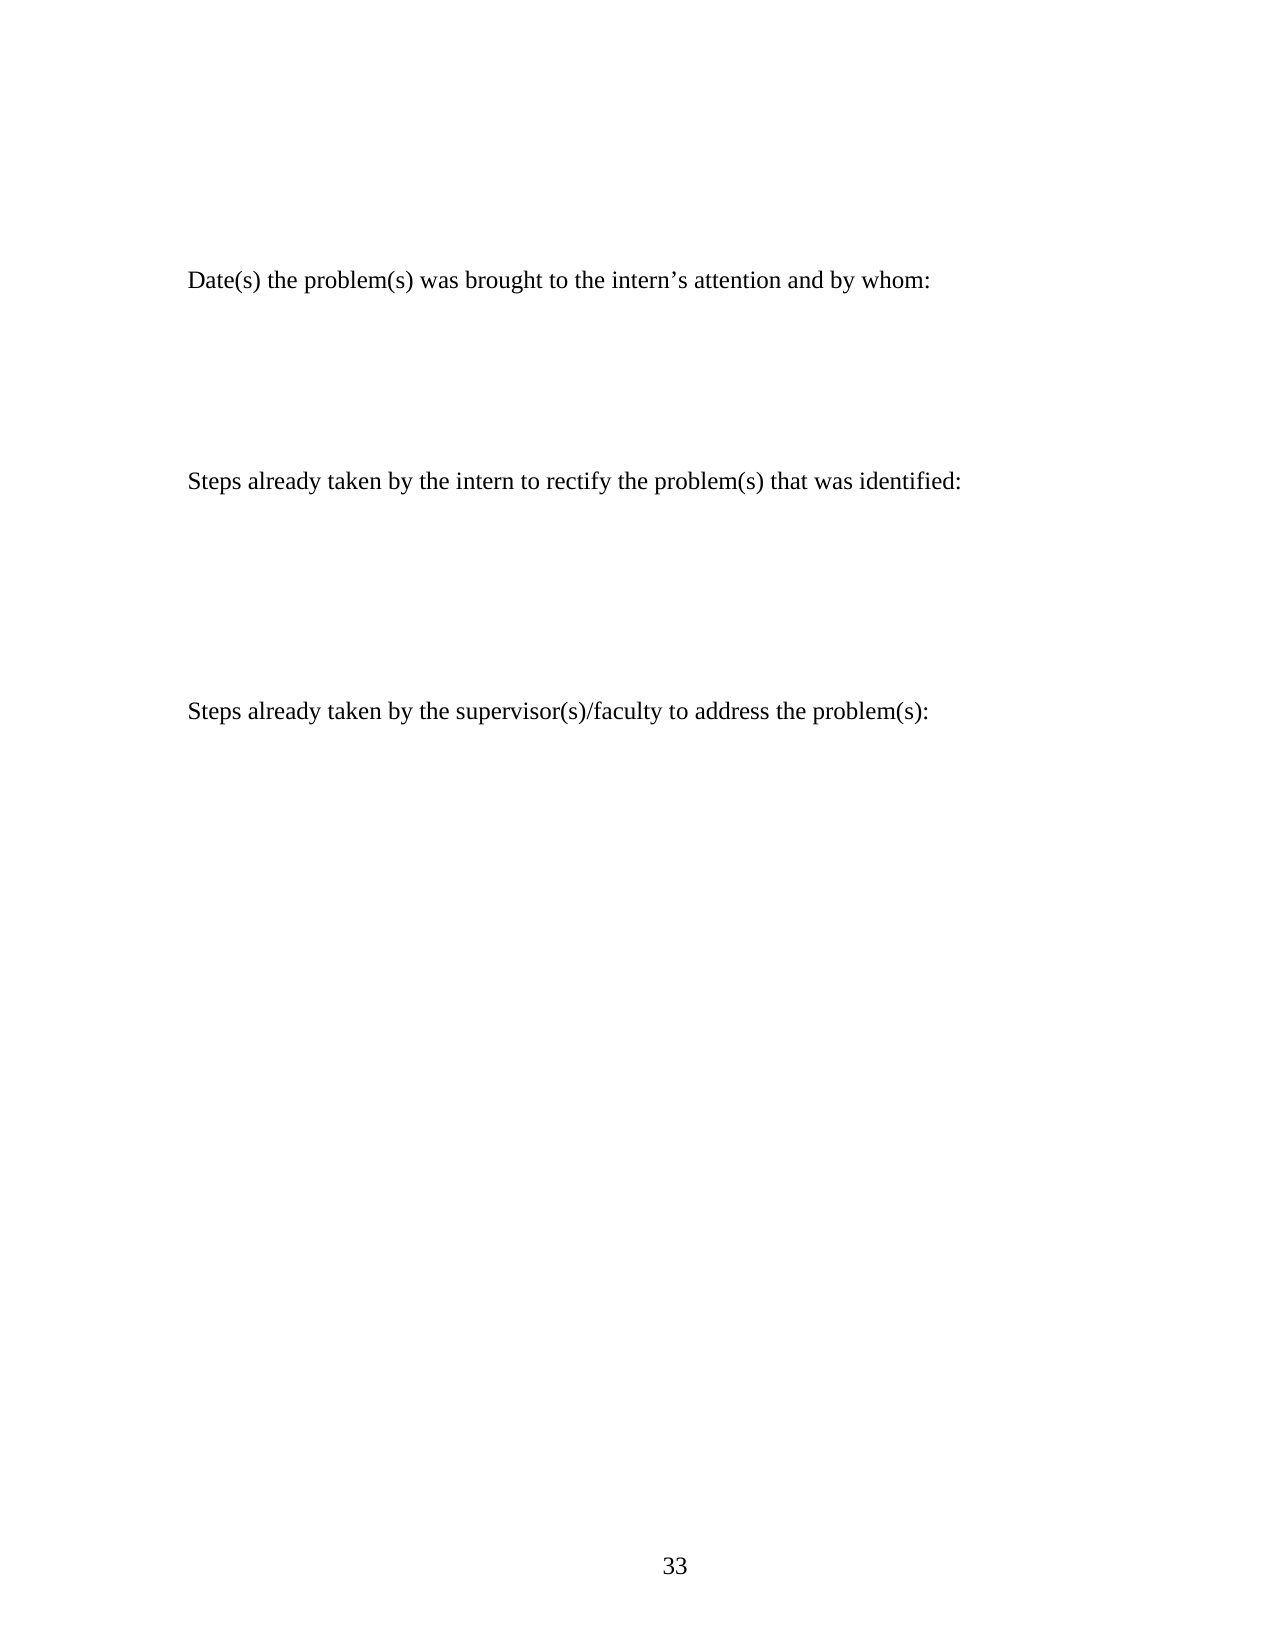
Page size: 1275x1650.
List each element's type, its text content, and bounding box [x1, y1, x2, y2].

text Steps already taken by the supervisor(s)/faculty to address the problem(s): [187, 696, 1162, 725]
text Date(s) the problem(s) was brought to the intern’s attention and by whom: [187, 265, 1162, 294]
text Steps already taken by the intern to rectify the problem(s) that was identified: [187, 466, 1162, 495]
